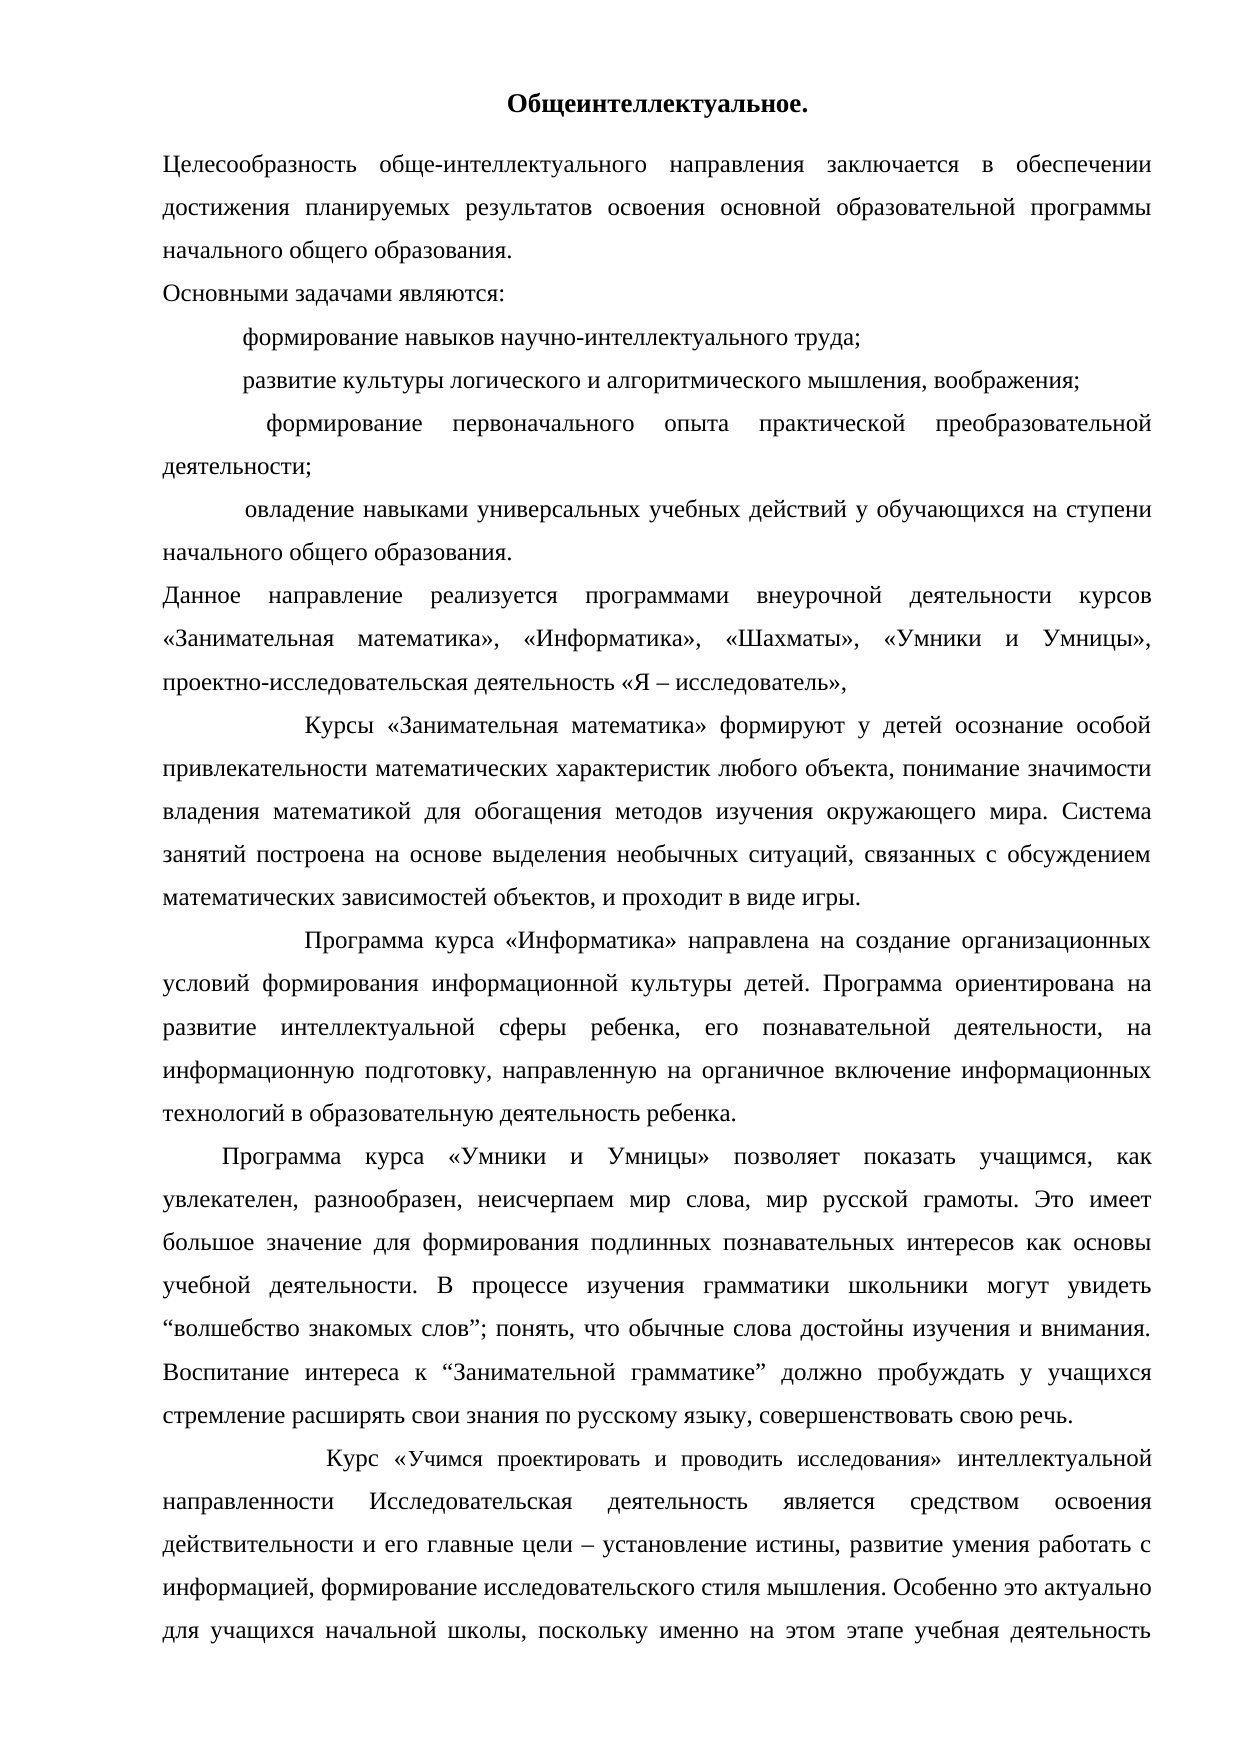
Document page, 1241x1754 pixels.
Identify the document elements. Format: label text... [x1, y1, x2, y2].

text  формирование навыков научно-интеллектуального труда; [162, 322, 1152, 350]
text  овладение навыками универсальных учебных действий у обучающихся на ступени начального общего образования. [162, 494, 1152, 566]
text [162, 1443, 1152, 1644]
text Целесообразность обще-интеллектуального направления заключается в обеспечении достижения планируемых результатов освоения основной образовательной программы начального общего образования. [162, 149, 1152, 264]
text Основными задачами являются: [162, 278, 1152, 307]
text Общеинтеллектуальное. [162, 87, 1152, 149]
text Данное направление реализуется программами внеурочной деятельности курсов «Занимательная математика», «Информатика», «Шахматы», «Умники и Умницы», проектно-исследовательская деятельность «Я – исследователь», [162, 580, 1152, 695]
text  формирование первоначального опыта практической преобразовательной деятельности; [162, 408, 1152, 480]
text  развитие культуры логического и алгоритмического мышления, воображения; [162, 365, 1152, 393]
text Курсы «Занимательная математика» формируют у детей осознание особой привлекательности математических характеристик любого объекта, понимание значимости владения математикой для обогащения методов изучения окружающего мира. Система занятий построена на основе выделения необычных ситуаций, связанных с обсуждением математических зависимостей объектов, и проходит в виде игры. [162, 710, 1152, 911]
text Программа курса «Умники и Умницы» позволяет показать учащимся, как увлекателен, разнообразен, неисчерпаем мир слова, мир русской грамоты. Это имеет большое значение для формирования подлинных познавательных интересов как основы учебной деятельности. В процессе изучения грамматики школьники могут увидеть “волшебство знакомых слов”; понять, что обычные слова достойны изучения и внимания. Воспитание интереса к “Занимательной грамматике” должно пробуждать у учащихся стремление расширять свои знания по русскому языку, совершенствовать свою речь. [162, 1141, 1152, 1428]
text Программа курса «Информатика» направлена на создание организационных условий формирования информационной культуры детей. Программа ориентирована на развитие интеллектуальной сферы ребенка, его познавательной деятельности, на информационную подготовку, направленную на органичное включение информационных технологий в образовательную деятельность ребенка. [162, 925, 1152, 1127]
